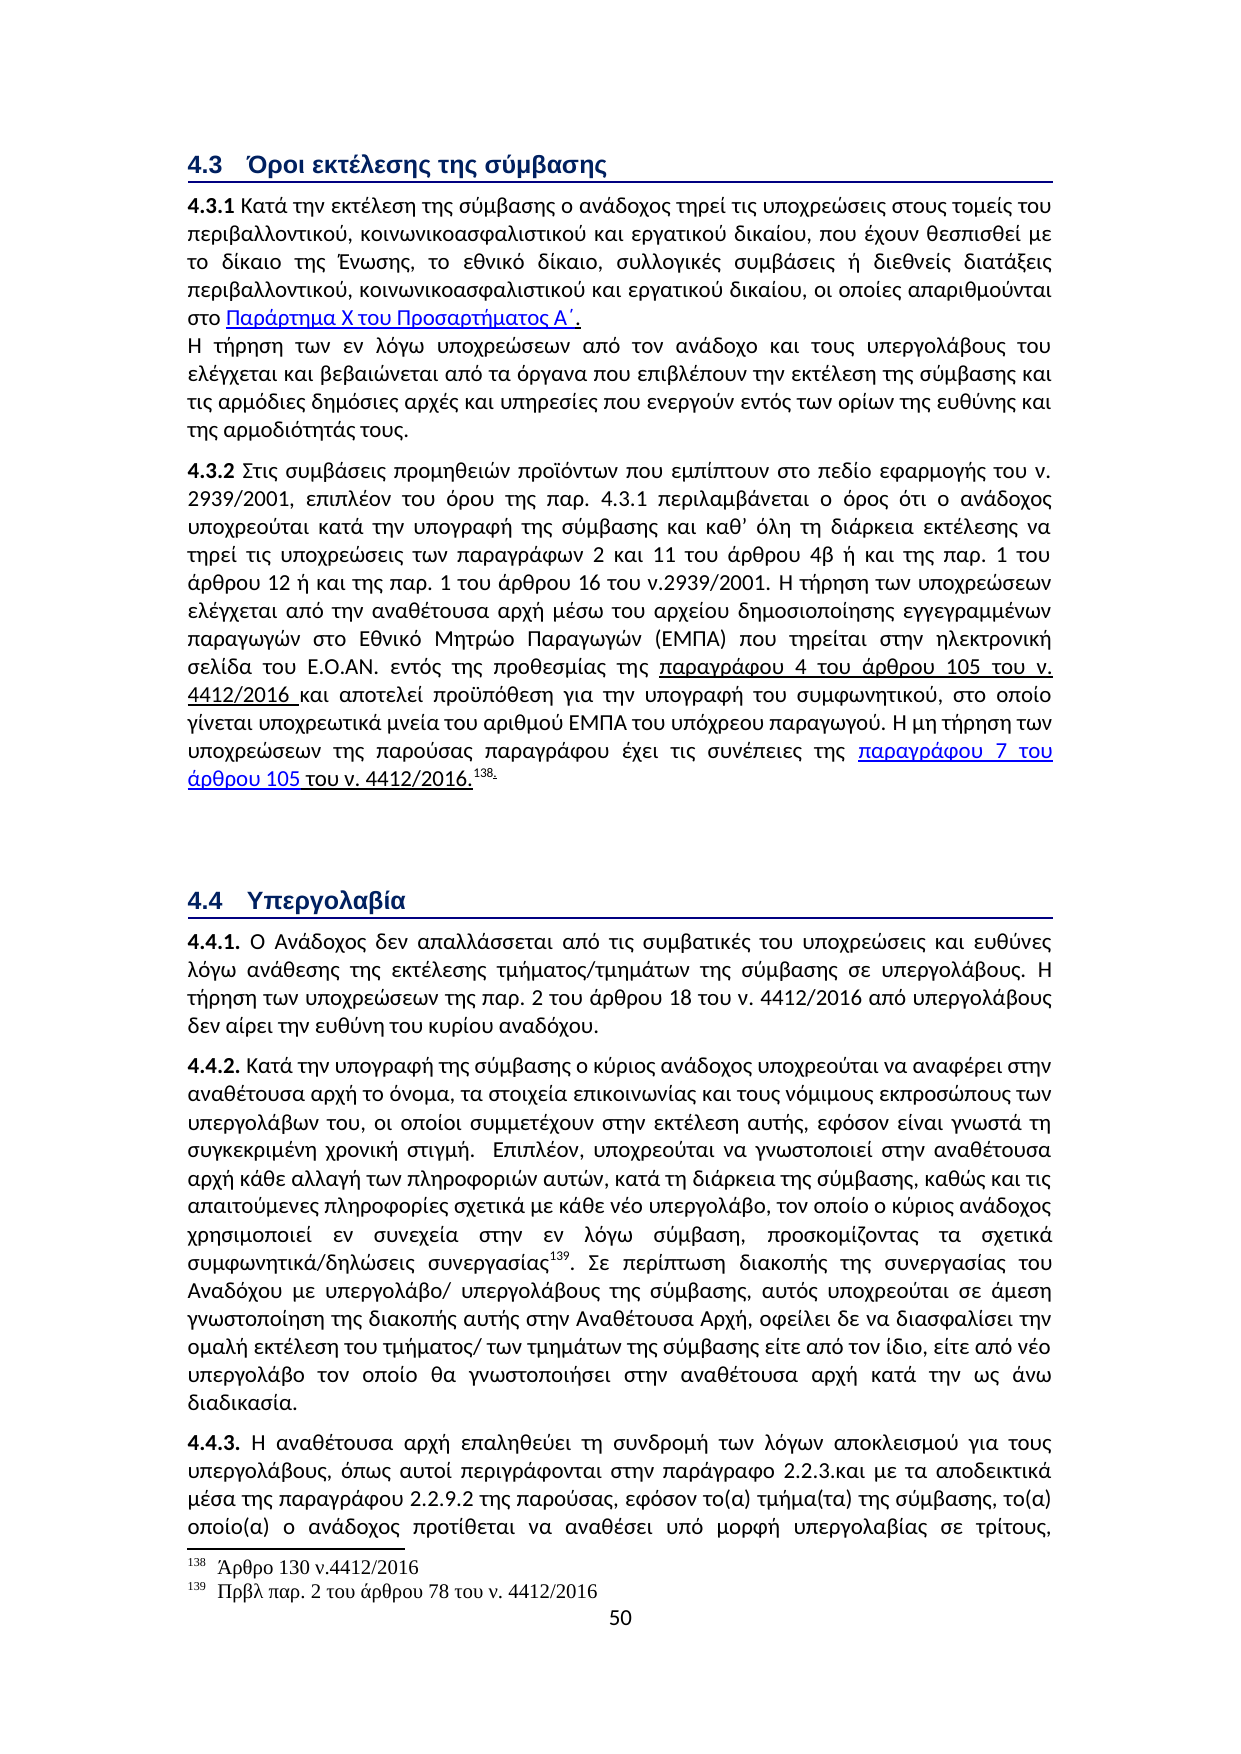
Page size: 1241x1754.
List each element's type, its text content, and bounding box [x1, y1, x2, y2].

text 4.4.2. Κατά την υπογραφή της σύμβασης ο κύριος ανάδοχος υποχρεούται να αναφέρει στην αναθέτουσα αρχή το όνομα, τα στοιχεία επικοινωνίας και τους νόμιμους εκπροσώπους των υπεργολάβων του, οι οποίοι συμμετέχουν στην εκτέλεση αυτής, εφόσον είναι γνωστά τη συγκεκριμένη χρονική στιγμή. Επιπλέον, υποχρεούται να γνωστοποιεί στην αναθέτουσα αρχή κάθε αλλαγή των πληροφοριών αυτών, κατά τη διάρκεια της σύμβασης, καθώς και τις απαιτούμενες πληροφορίες σχετικά με κάθε νέο υπεργολάβο, τον οποίο ο κύριος ανάδοχος χρησιμοποιεί εν συνεχεία στην εν λόγω σύμβαση, προσκομίζοντας τα σχετικά συμφωνητικά/δηλώσεις συνεργασίας. Σε περίπτωση διακοπής της συνεργασίας του Αναδόχου με υπεργολάβο/ υπεργολάβους της σύμβασης, αυτός υποχρεούται σε άμεση γνωστοποίηση της διακοπής αυτής στην Αναθέτουσα Αρχή, οφείλει δε να διασφαλίσει την ομαλή εκτέλεση του τμήματος/ των τμημάτων της σύμβασης είτε από τον ίδιο, είτε από νέο υπεργολάβο τον οποίο θα γνωστοποιήσει στην αναθέτουσα αρχή κατά την ως άνω διαδικασία. [187, 1052, 1053, 1416]
text Η τήρηση των εν λόγω υποχρεώσεων από τον ανάδοχο και τους υπεργολάβους του ελέγχεται και βεβαιώνεται από τα όργανα που επιβλέπουν την εκτέλεση της σύμβασης και τις αρμόδιες δημόσιες αρχές και υπηρεσίες που ενεργούν εντός των ορίων της ευθύνης και της αρμοδιότητάς τους. [187, 331, 1053, 443]
text 4.3.1 Κατά την εκτέλεση της σύμβασης ο ανάδοχος τηρεί τις υποχρεώσεις στους τομείς του περιβαλλοντικού, κοινωνικοασφαλιστικού και εργατικού δικαίου, που έχουν θεσπισθεί με το δίκαιο της Ένωσης, το εθνικό δίκαιο, συλλογικές συμβάσεις ή διεθνείς διατάξεις περιβαλλοντικού, κοινωνικοασφαλιστικού και εργατικού δικαίου, οι οποίες απαριθμούνται στο Παράρτημα X του Προσαρτήματος Α΄. [187, 191, 1053, 331]
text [187, 1428, 1053, 1540]
text 4.3.2 Στις συμβάσεις προμηθειών προϊόντων που εμπίπτουν στο πεδίο εφαρμογής του ν. 2939/2001, επιπλέον του όρου της παρ. 4.3.1 περιλαμβάνεται ο όρος ότι ο ανάδοχος υποχρεούται κατά την υπογραφή της σύμβασης και καθ’ όλη τη διάρκεια εκτέλεσης να τηρεί τις υποχρεώσεις των παραγράφων 2 και 11 του άρθρου 4β ή και της παρ. 1 του άρθρου 12 ή και της παρ. 1 του άρθρου 16 του ν.2939/2001. Η τήρηση των υποχρεώσεων ελέγχεται από την αναθέτουσα αρχή μέσω του αρχείου δημοσιοποίησης εγγεγραμμένων παραγωγών στο Εθνικό Μητρώο Παραγωγών (ΕΜΠΑ) που τηρείται στην ηλεκτρονική σελίδα του Ε.Ο.ΑΝ. εντός της προθεσμίας της παραγράφου 4 του άρθρου 105 του ν. 4412/2016 και αποτελεί προϋπόθεση για την υπογραφή του συμφωνητικού, στο οποίο γίνεται υποχρεωτικά μνεία του αριθμού ΕΜΠΑ του υπόχρεου παραγωγού. Η μη τήρηση των υποχρεώσεων της παρούσας παραγράφου έχει τις συνέπειες της παραγράφου 7 του άρθρου 105 του ν. 4412/2016.. [187, 456, 1053, 792]
subtitle 4.4 Υπεργολαβία [187, 886, 1053, 919]
text 4.4.1. Ο Ανάδοχος δεν απαλλάσσεται από τις συμβατικές του υποχρεώσεις και ευθύνες λόγω ανάθεσης της εκτέλεσης τμήματος/τμημάτων της σύμβασης σε υπεργολάβους. Η τήρηση των υποχρεώσεων της παρ. 2 του άρθρου 18 του ν. 4412/2016 από υπεργολάβους δεν αίρει την ευθύνη του κυρίου αναδόχου. [187, 927, 1053, 1039]
subtitle 4.3 Όροι εκτέλεσης της σύμβασης [187, 150, 1053, 183]
